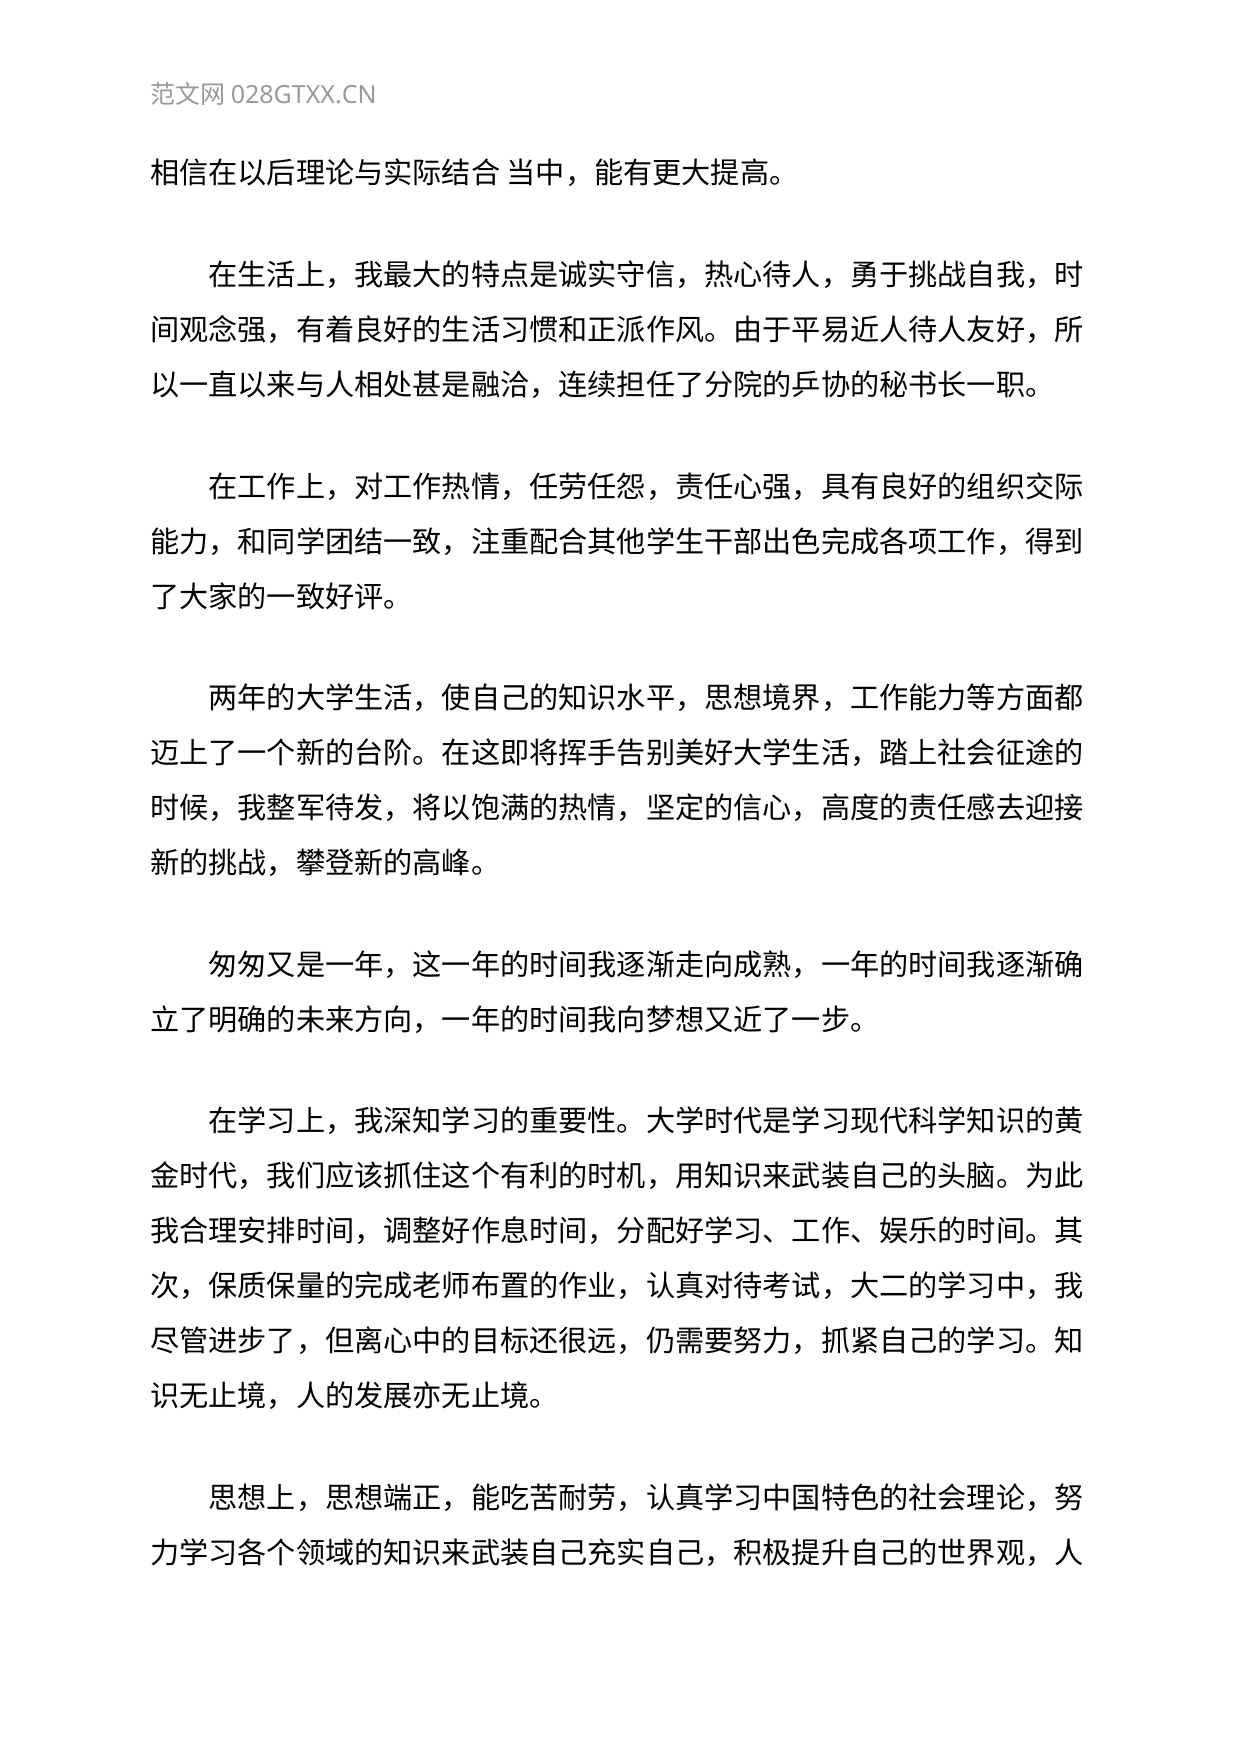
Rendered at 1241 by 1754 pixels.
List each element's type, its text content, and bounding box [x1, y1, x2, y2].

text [150, 1474, 1090, 1571]
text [150, 150, 1090, 192]
text 两年的大学生活，使自己的知识水平，思想境界，工作能力等方面都迈上了一个新的台阶。在这即将挥手告别美好大学生活，踏上社会征途的时候，我整军待发，将以饱满的热情，坚定的信心，高度的责任感去迎接新的挑战，攀登新的高峰。 [150, 675, 1090, 882]
text 匆匆又是一年，这一年的时间我逐渐走向成熟，一年的时间我逐渐确立了明确的未来方向，一年的时间我向梦想又近了一步。 [150, 941, 1090, 1038]
text 在工作上，对工作热情，任劳任怨，责任心强，具有良好的组织交际能力，和同学团结一致，注重配合其他学生干部出色完成各项工作，得到了大家的一致好评。 [150, 463, 1090, 615]
text 在生活上，我最大的特点是诚实守信，热心待人，勇于挑战自我，时间观念强，有着良好的生活习惯和正派作风。由于平易近人待人友好，所以一直以来与人相处甚是融洽，连续担任了分院的乒协的秘书长一职。 [150, 252, 1090, 404]
text 在学习上，我深知学习的重要性。大学时代是学习现代科学知识的黄金时代，我们应该抓住这个有利的时机，用知识来武装自己的头脑。为此我合理安排时间，调整好作息时间，分配好学习、工作、娱乐的时间。其次，保质保量的完成老师布置的作业，认真对待考试，大二的学习中，我尽管进步了，但离心中的目标还很远，仍需要努力，抓紧自己的学习。知识无止境，人的发展亦无止境。 [150, 1098, 1090, 1415]
